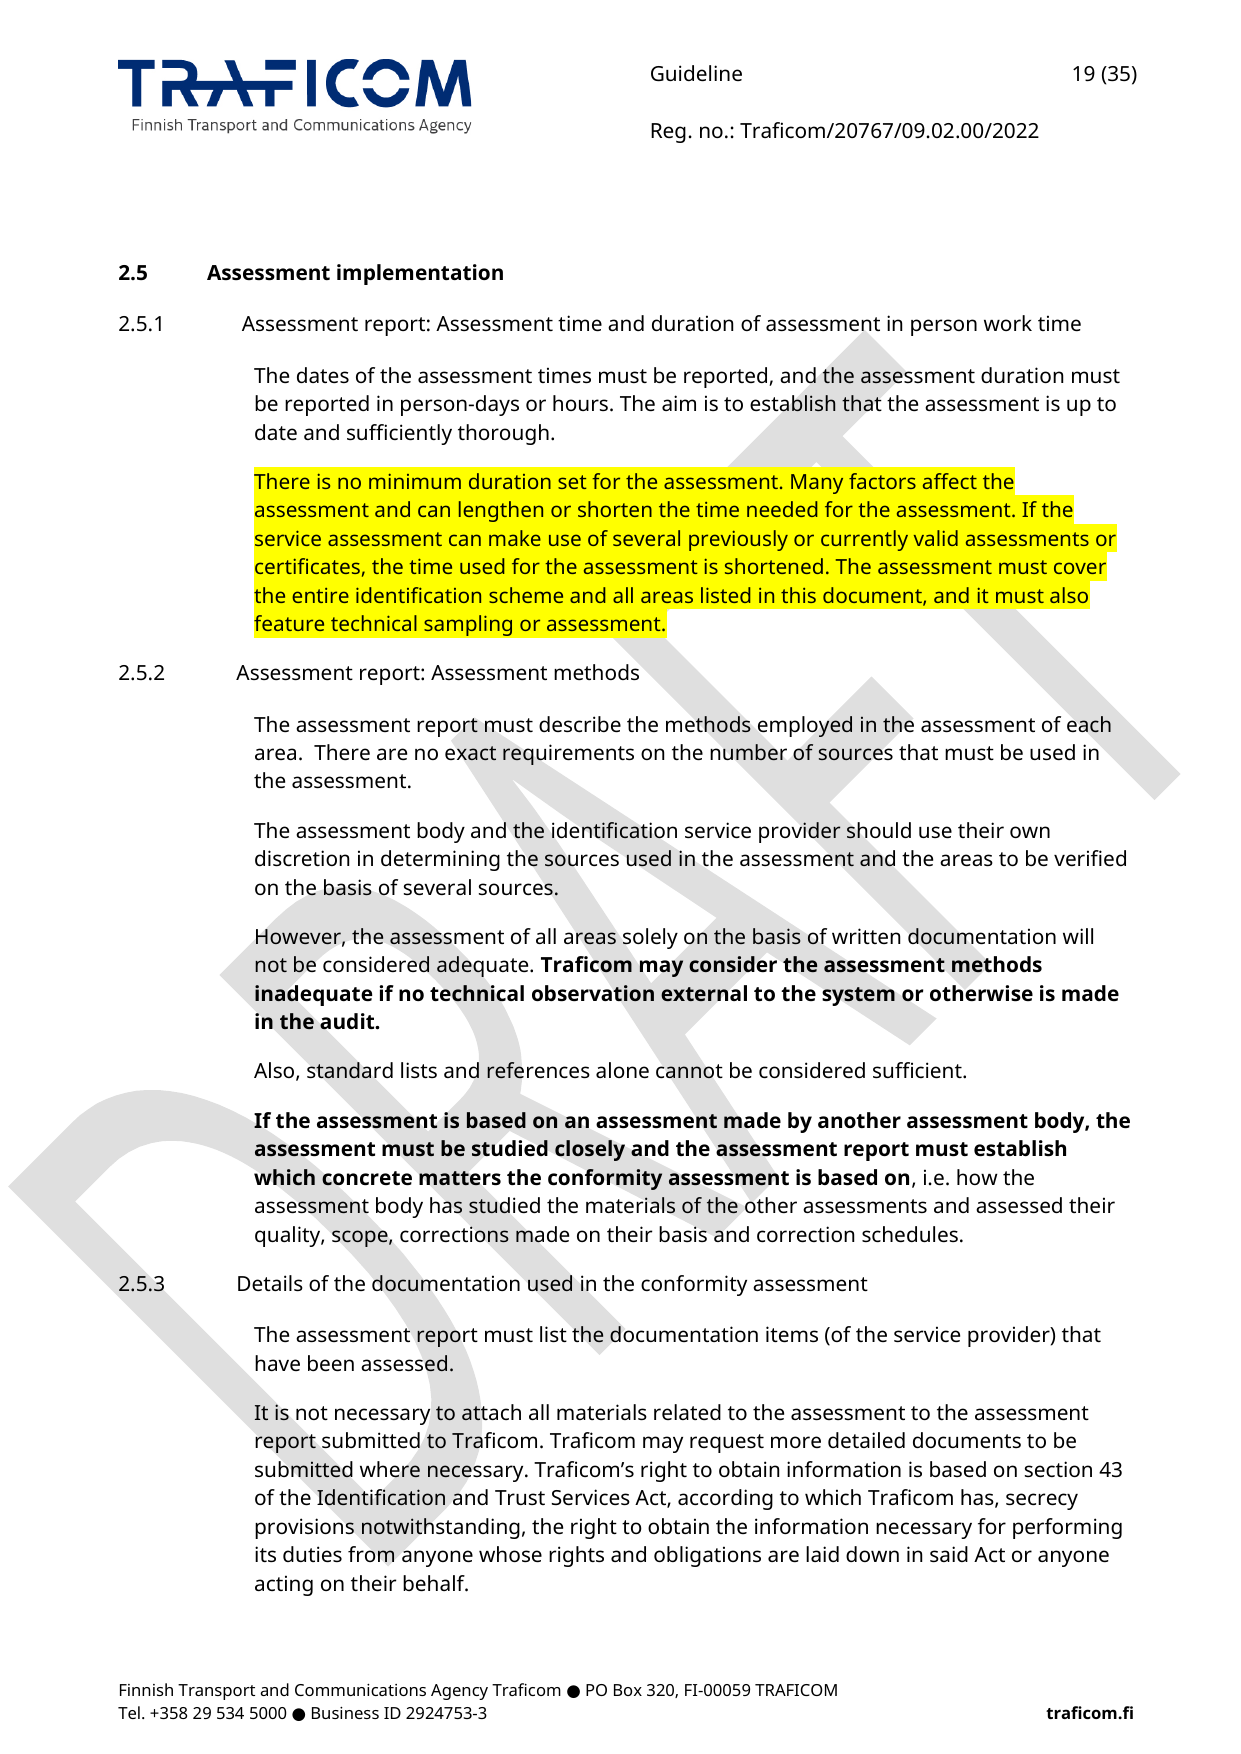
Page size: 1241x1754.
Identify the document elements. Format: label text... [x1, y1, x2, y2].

text The assessment report must list the documentation items (of the service provider) that have been assessed. [254, 1320, 1134, 1377]
subtitle Details of the documentation used in the conformity assessment [118, 1269, 1134, 1297]
text Also, standard lists and references alone cannot be considered sufficient. [254, 1057, 1134, 1085]
text However, the assessment of all areas solely on the basis of written documentation will not be considered adequate. Traficom may consider the assessment methods inadequate if no technical observation external to the system or otherwise is made in the audit. [254, 922, 1134, 1036]
picture [118, 59, 472, 135]
text The assessment report must describe the methods employed in the assessment of each area. There are no exact requirements on the number of sources that must be used in the assessment. [254, 710, 1134, 795]
subtitle Assessment report: Assessment time and duration of assessment in person work time [118, 309, 1134, 338]
text If the assessment is based on an assessment made by another assessment body, the assessment must be studied closely and the assessment report must establish which concrete matters the conformity assessment is based on, i.e. how the assessment body has studied the materials of the other assessments and assessed their quality, scope, corrections made on their basis and correction schedules. [254, 1106, 1134, 1248]
subtitle Assessment implementation [118, 258, 1134, 287]
text It is not necessary to attach all materials related to the assessment to the assessment report submitted to Traficom. Traficom may request more detailed documents to be submitted where necessary. Traficom’s right to obtain information is based on section 43 of the Identification and Trust Services Act, according to which Traficom has, secrecy provisions notwithstanding, the right to obtain the information necessary for performing its duties from anyone whose rights and obligations are laid down in said Act or anyone acting on their behalf. [254, 1398, 1134, 1597]
subtitle Assessment report: Assessment methods [118, 658, 1134, 687]
text The assessment body and the identification service provider should use their own discretion in determining the sources used in the assessment and the areas to be verified on the basis of several sources. [254, 816, 1134, 901]
text There is no minimum duration set for the assessment. Many factors affect the assessment and can lengthen or shorten the time needed for the assessment. If the service assessment can make use of several previously or currently valid assessments or certificates, the time used for the assessment is shortened. The assessment must cover the entire identification scheme and all areas listed in this document, and it must also feature technical sampling or assessment. [667, 467, 1134, 638]
text The dates of the assessment times must be reported, and the assessment duration must be reported in person-days or hours. The aim is to establish that the assessment is up to date and sufficiently thorough. [254, 361, 1134, 446]
